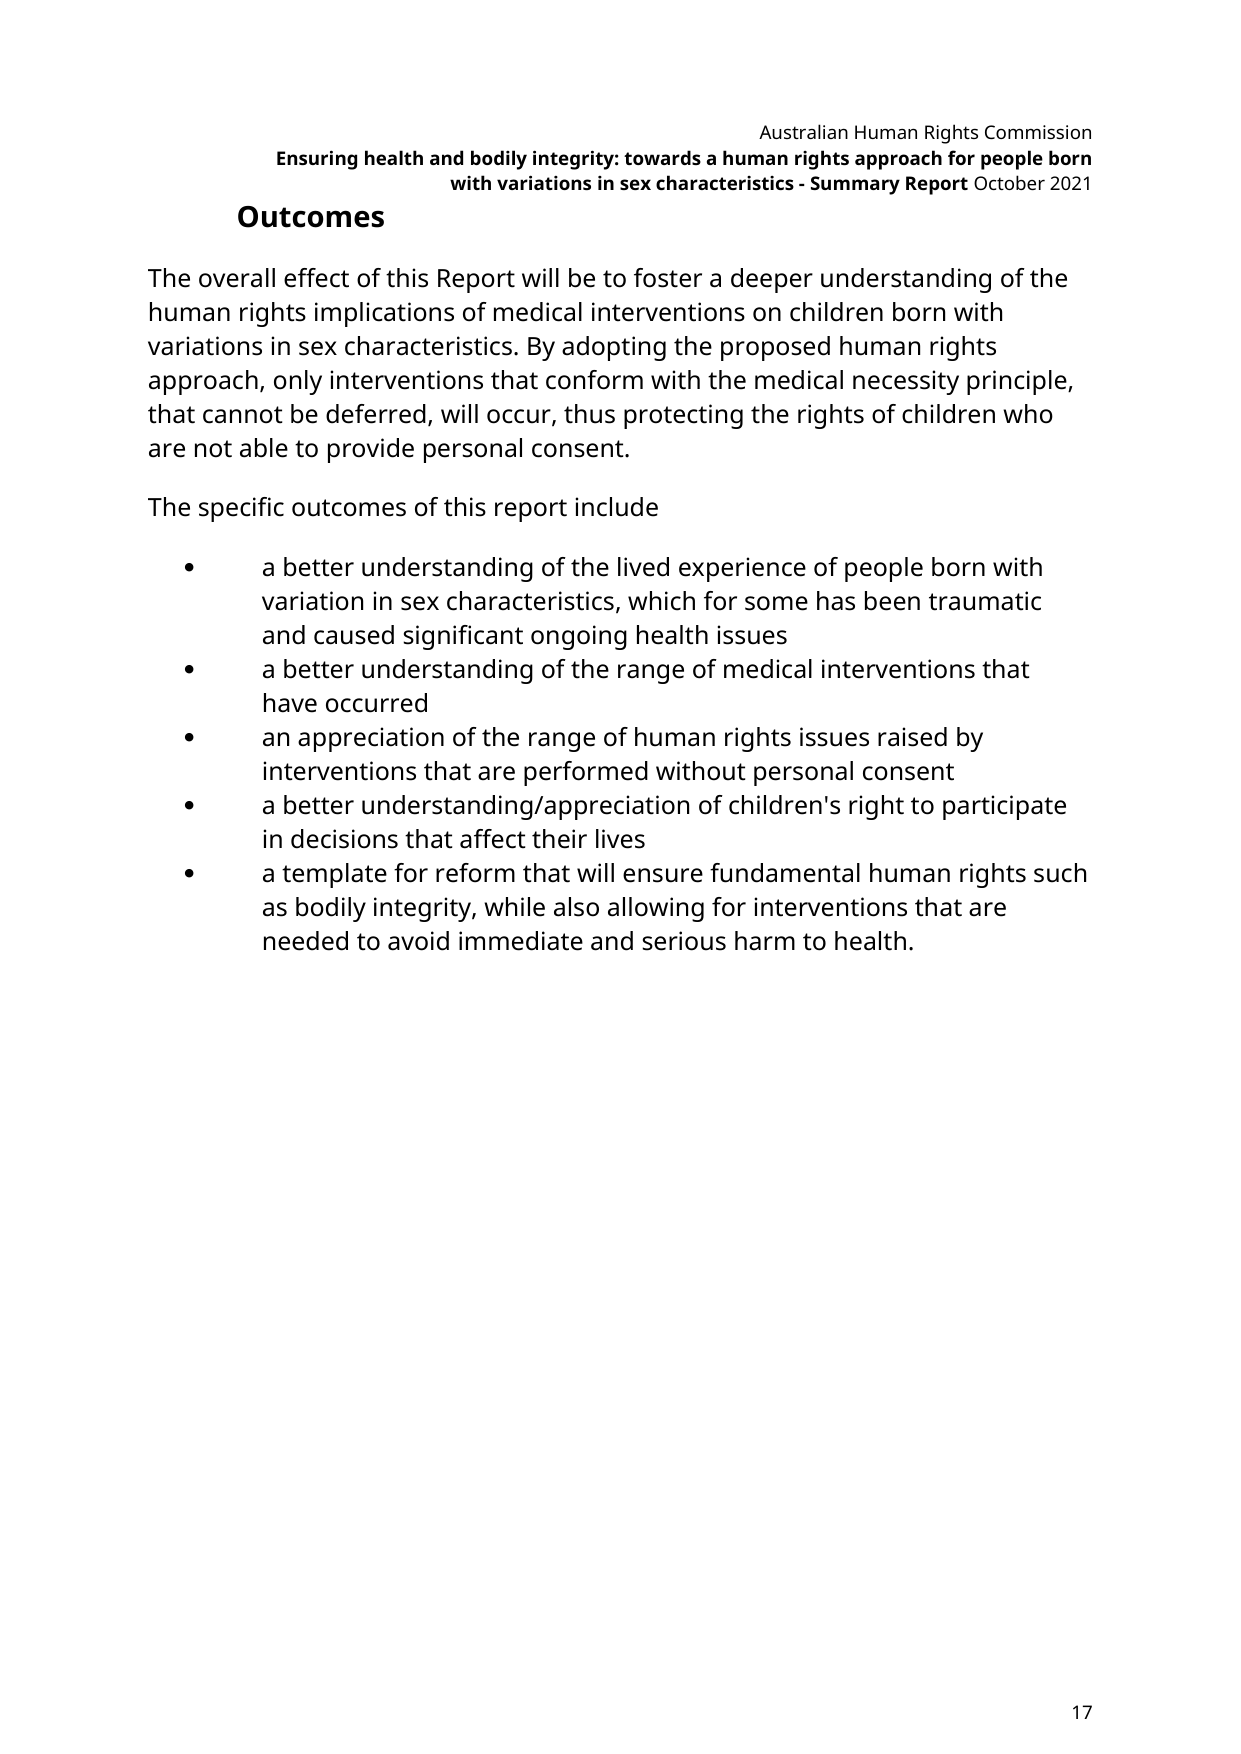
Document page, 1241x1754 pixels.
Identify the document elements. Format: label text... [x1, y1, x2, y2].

text The specific outcomes of this report include [148, 490, 1092, 524]
list a better understanding of the range of medical interventions that have occurred [185, 651, 1092, 719]
list a template for reform that will ensure fundamental human rights such as bodily integrity, while also allowing for interventions that are needed to avoid immediate and serious harm to health. [185, 856, 1092, 958]
list a better understanding of the lived experience of people born with variation in sex characteristics, which for some has been traumatic and caused significant ongoing health issues [185, 549, 1092, 651]
list an appreciation of the range of human rights issues raised by interventions that are performed without personal consent [185, 719, 1092, 788]
subtitle Outcomes [236, 196, 1092, 236]
list a better understanding/appreciation of children's right to participate in decisions that affect their lives [185, 788, 1092, 856]
text The overall effect of this Report will be to foster a deeper understanding of the human rights implications of medical interventions on children born with variations in sex characteristics. By adopting the proposed human rights approach, only interventions that conform with the medical necessity principle, that cannot be deferred, will occur, thus protecting the rights of children who are not able to provide personal consent. [148, 261, 1092, 465]
